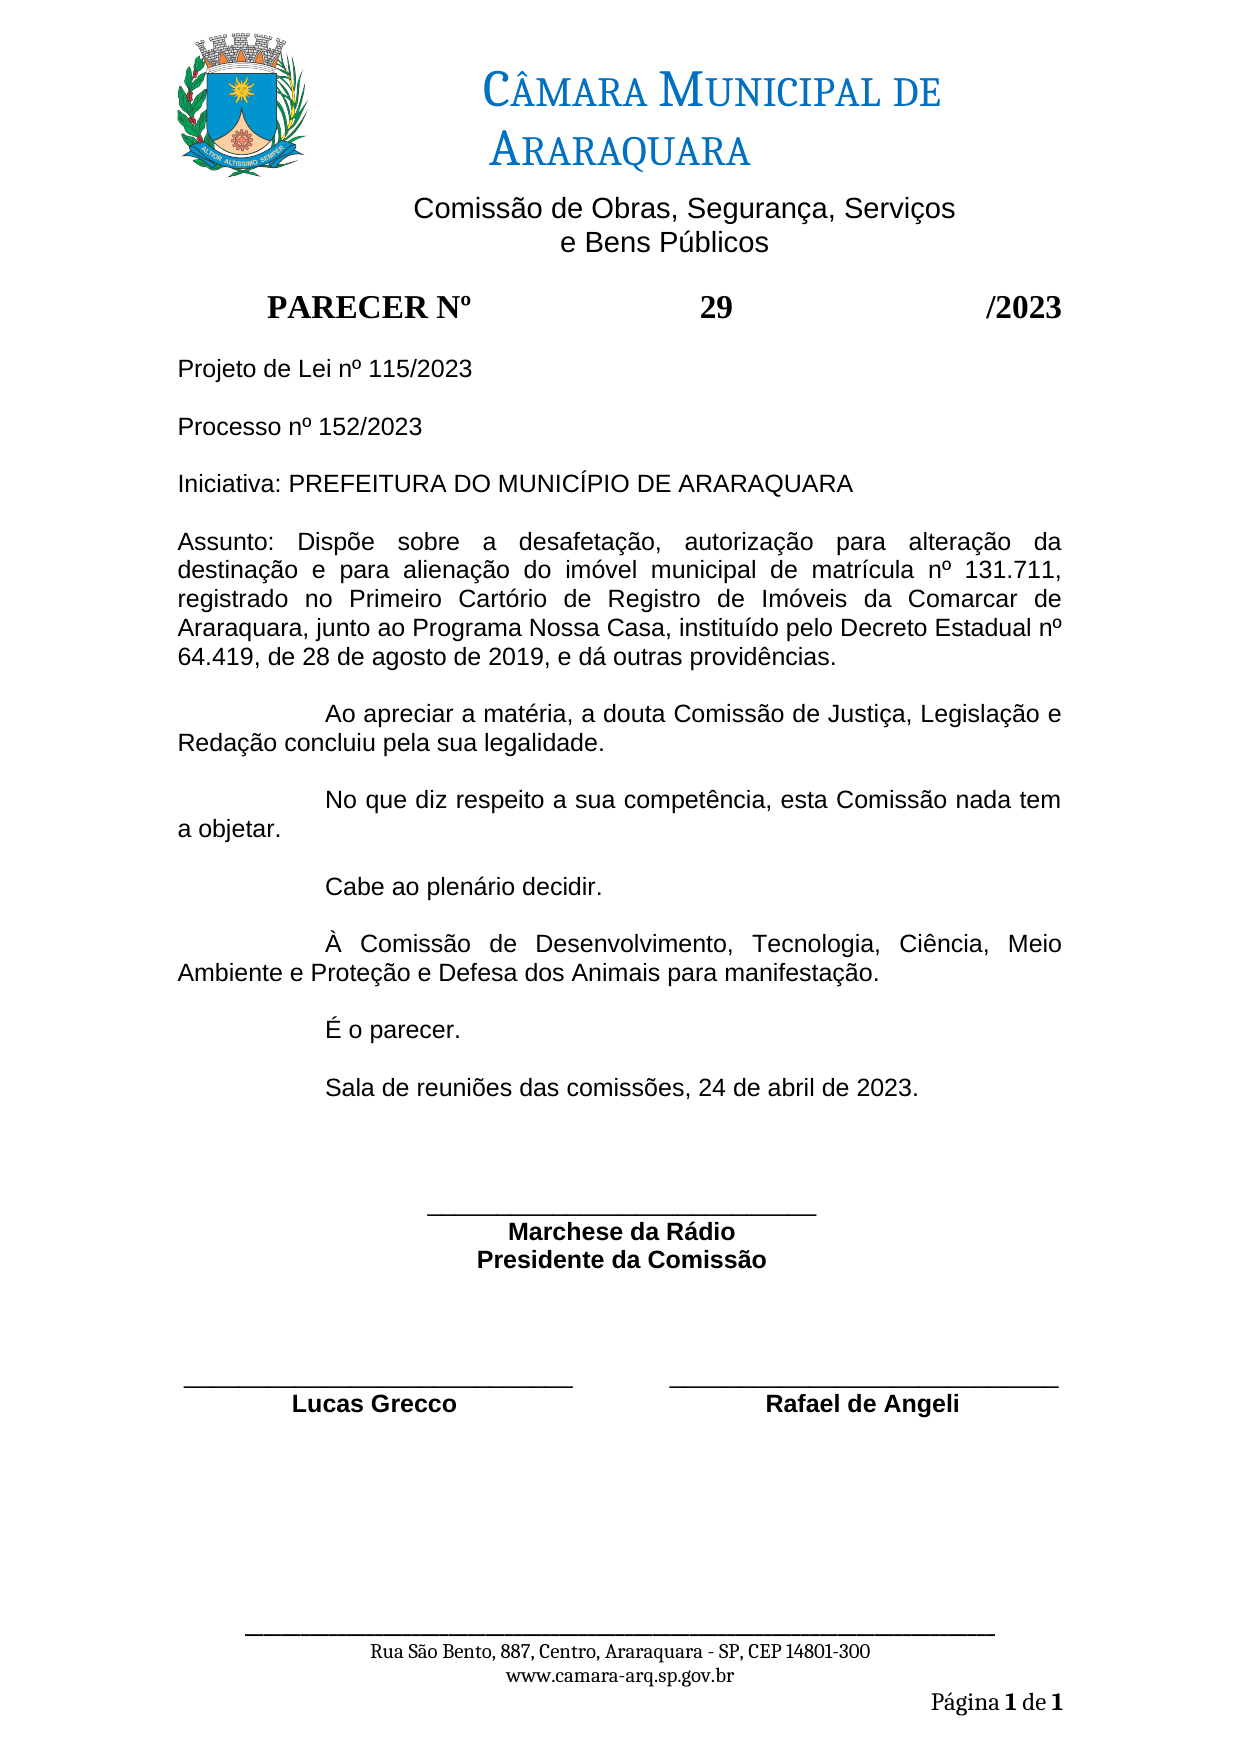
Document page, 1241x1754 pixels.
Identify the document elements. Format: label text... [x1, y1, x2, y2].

text Cabe ao plenário decidir. [177, 872, 1063, 901]
text Processo nº 152/2023 [177, 412, 1063, 441]
text No que diz respeito a sua competência, esta Comissão nada tem a objetar. [177, 786, 1063, 843]
text À Comissão de Desenvolvimento, Tecnologia, Ciência, Meio Ambiente e Proteção e Defesa dos Animais para manifestação. [177, 929, 1063, 987]
text Sala de reuniões das comissões, 24 de abril de 2023. [251, 1073, 1063, 1102]
picture [177, 33, 309, 178]
text Lucas Grecco Rafael de Angeli [181, 1389, 1063, 1418]
text Marchese da Rádio [181, 1217, 1063, 1246]
text É o parecer. [177, 1016, 1063, 1044]
table_header /2023 [930, 287, 1117, 326]
text ____________________________ ____________________________ [181, 1361, 1063, 1389]
text Assunto: Dispõe sobre a desafetação, autorização para alteração da destinação e para alienação do imóvel municipal de matrícula nº 131.711, registrado no Primeiro Cartório de Registro de Imóveis da Comarcar de Araraquara, junto ao Programa Nossa Casa, instituído pelo Decreto Estadual nº 64.419, de 28 de agosto de 2019, e dá outras providências. [177, 527, 1063, 671]
table_header PARECER Nº [236, 287, 502, 326]
text Presidente da Comissão [181, 1246, 1063, 1274]
text ____________________________ [181, 1188, 1063, 1217]
table_header 29 [502, 287, 930, 326]
text Ao apreciar a matéria, a douta Comissão de Justiça, Legislação e Redação concluiu pela sua legalidade. [177, 699, 1063, 757]
text Projeto de Lei nº 115/2023 [177, 354, 1063, 383]
text Iniciativa: PREFEITURA DO MUNICÍPIO DE ARARAQUARA [177, 469, 1063, 498]
